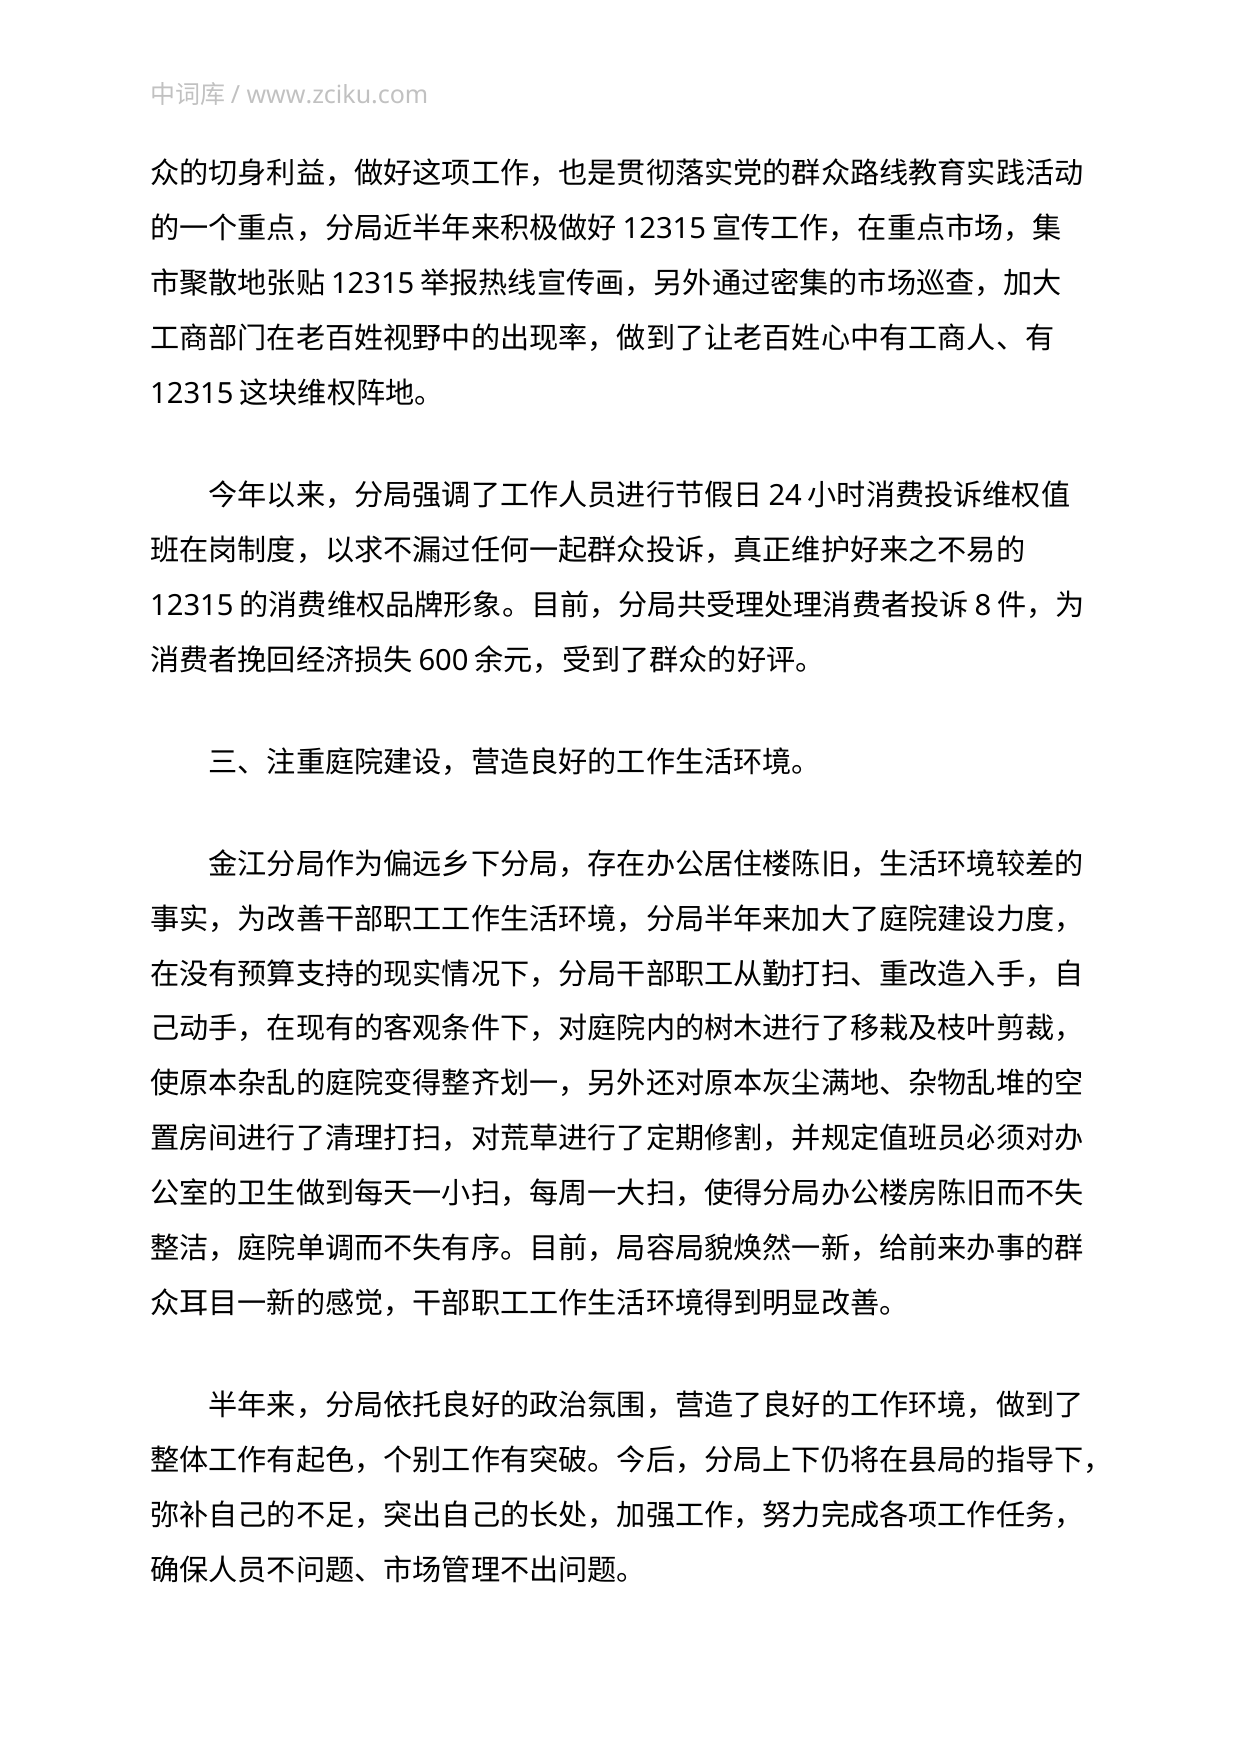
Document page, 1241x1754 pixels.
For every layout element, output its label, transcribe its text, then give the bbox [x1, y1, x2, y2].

text 三、注重庭院建设，营造良好的工作生活环境。 [150, 739, 1090, 781]
text 今年以来，分局强调了工作人员进行节假日24小时消费投诉维权值班在岗制度，以求不漏过任何一起群众投诉，真正维护好来之不易的12315的消费维权品牌形象。目前，分局共受理处理消费者投诉8件，为消费者挽回经济损失600余元，受到了群众的好评。 [150, 472, 1090, 679]
text 半年来，分局依托良好的政治氛围，营造了良好的工作环境，做到了整体工作有起色，个别工作有突破。今后，分局上下仍将在县局的指导下，弥补自己的不足，突出自己的长处，加强工作，努力完成各项工作任务，确保人员不问题、市场管理不出问题。 [150, 1381, 1090, 1588]
text 金江分局作为偏远乡下分局，存在办公居住楼陈旧，生活环境较差的事实，为改善干部职工工作生活环境，分局半年来加大了庭院建设力度，在没有预算支持的现实情况下，分局干部职工从勤打扫、重改造入手，自己动手，在现有的客观条件下，对庭院内的树木进行了移栽及枝叶剪裁，使原本杂乱的庭院变得整齐划一，另外还对原本灰尘满地、杂物乱堆的空置房间进行了清理打扫，对荒草进行了定期修割，并规定值班员必须对办公室的卫生做到每天一小扫，每周一大扫，使得分局办公楼房陈旧而不失整洁，庭院单调而不失有序。目前，局容局貌焕然一新，给前来办事的群众耳目一新的感觉，干部职工工作生活环境得到明显改善。 [150, 840, 1090, 1322]
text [150, 150, 1090, 412]
